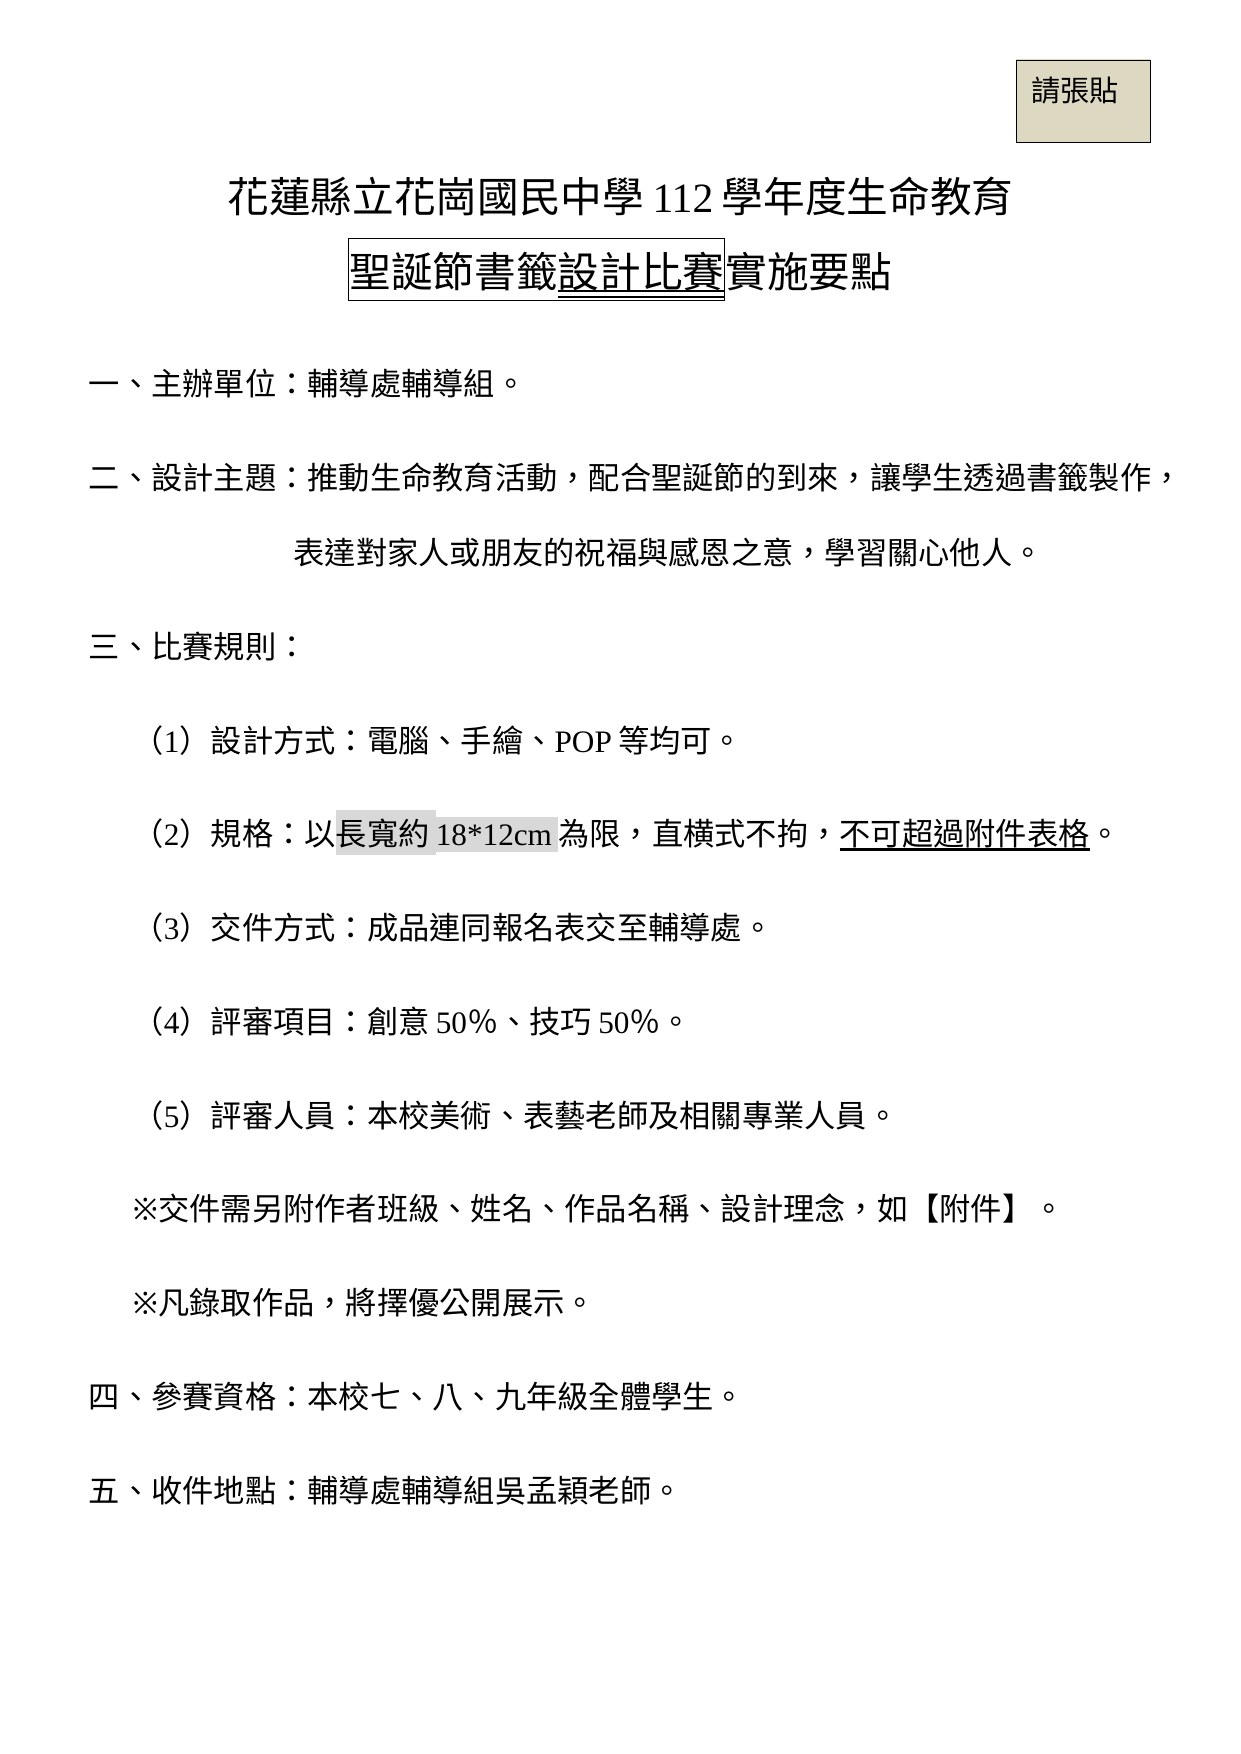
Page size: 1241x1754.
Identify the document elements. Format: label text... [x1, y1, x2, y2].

text （2）規格：以長寬約18*m為限，直横式不拘，不可超過附件表格。 [132, 794, 1152, 869]
text （3）交件方式：成品連同報名表交至輔導處。 [132, 888, 1152, 963]
text ※凡錄取作品，將擇優公開展示。 [132, 1263, 1152, 1338]
text 五、收件地點：輔導處輔導組吳孟穎老師。 [89, 1451, 1152, 1526]
text 花蓮縣立花崗國民中學112學年度生命教育 [89, 157, 1152, 232]
text 二、設計主題：推動生命教育活動，配合聖誕節的到來，讓學生透過書籤製作，表達對家人或朋友的祝福與感恩之意，學習關心他人。 [89, 438, 1152, 588]
text 聖誕節書籤設計比賽實施要點 [89, 232, 1152, 307]
text 一、主辦單位：輔導處輔導組。 [89, 344, 1152, 419]
text （4）評審項目：創意50％、技巧50％。 [132, 982, 1152, 1057]
text （1）設計方式：電腦、手繪、POP等均可。 [132, 701, 1152, 776]
text ※交件需另附作者班級、姓名、作品名稱、設計理念，如【附件】。 [132, 1169, 1152, 1244]
text （5）評審人員：本校美術、表藝老師及相關專業人員。 [132, 1076, 1152, 1151]
text 三、比賽規則： [89, 607, 1152, 682]
text 四、參賽資格：本校七、八、九年級全體學生。 [89, 1357, 1152, 1432]
